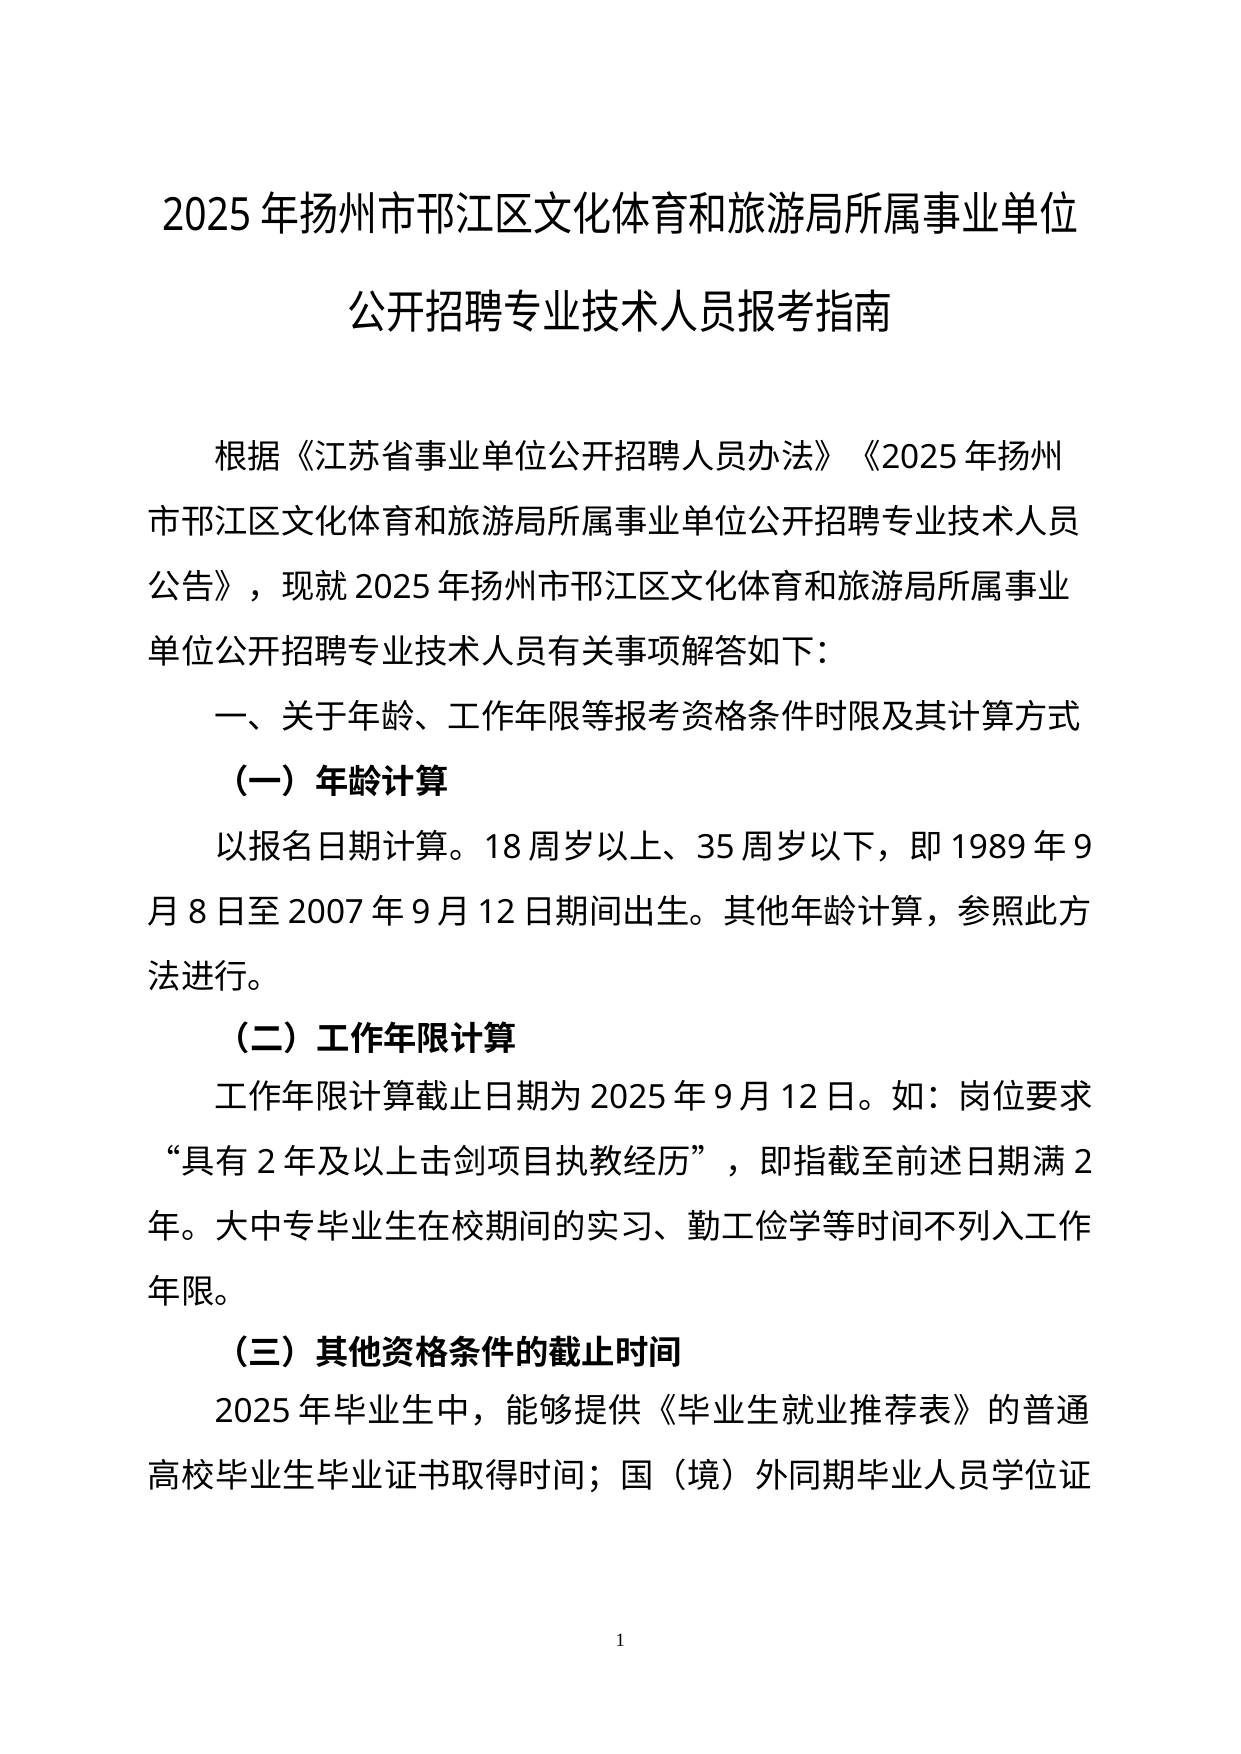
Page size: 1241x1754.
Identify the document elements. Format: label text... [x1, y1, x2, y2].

text 以报名日期计算。18周岁以上、35周岁以下，即1989年9月8日至2007年9月12日期间出生。其他年龄计算，参照此方法进行。 [148, 812, 1092, 1007]
text 2025年扬州市邗江区文化体育和旅游局所属事业单位 [148, 162, 1092, 259]
text （一）年龄计算 [148, 747, 1092, 812]
text 根据《江苏省事业单位公开招聘人员办法》《2025年扬州市邗江区文化体育和旅游局所属事业单位公开招聘专业技术人员公告》，现就2025年扬州市邗江区文化体育和旅游局所属事业单位公开招聘专业技术人员有关事项解答如下： [148, 422, 1092, 682]
text （三）其他资格条件的截止时间 [148, 1321, 1092, 1375]
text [148, 1375, 1092, 1505]
text 工作年限计算截止日期为2025年9月12日。如：岗位要求“具有2年及以上击剑项目执教经历”，即指截至前述日期满2年。大中专毕业生在校期间的实习、勤工俭学等时间不列入工作年限。 [148, 1061, 1092, 1321]
text 一、关于年龄、工作年限等报考资格条件时限及其计算方式 [148, 682, 1092, 747]
text 公开招聘专业技术人员报考指南 [148, 259, 1092, 357]
text （二）工作年限计算 [148, 1007, 1092, 1061]
